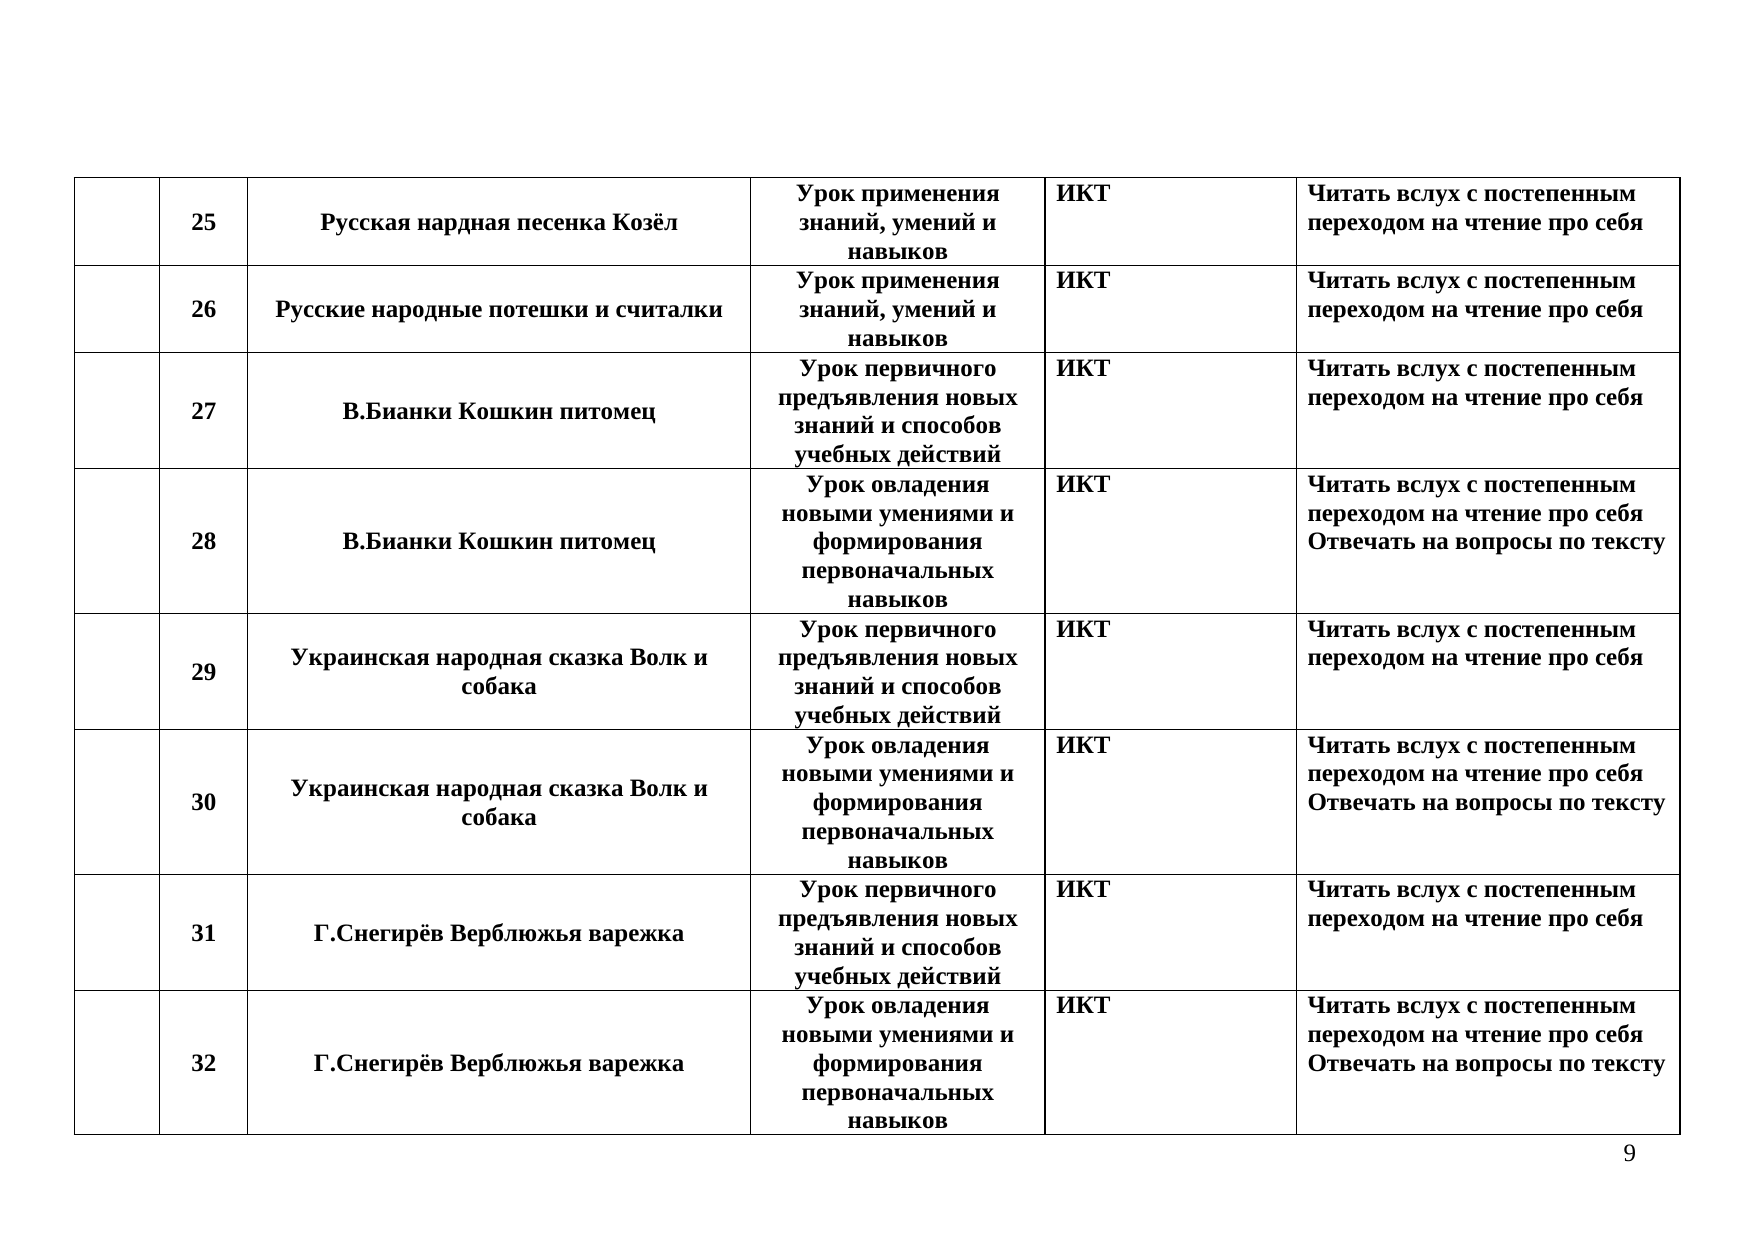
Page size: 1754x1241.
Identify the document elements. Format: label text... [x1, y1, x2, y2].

table_cell 27 [160, 353, 247, 468]
table_cell 26 [160, 266, 247, 352]
table_cell Русская нардная песенка Козёл [248, 178, 750, 264]
table_cell [75, 991, 159, 1134]
table_cell [75, 469, 159, 613]
table_cell [75, 875, 159, 989]
table_cell Урок овладения новыми умениями и формирования первоначальных навыков [751, 991, 1044, 1134]
table_cell ИКТ [1046, 353, 1296, 468]
table_cell Читать вслух с постепенным переходом на чтение про себя [1297, 875, 1679, 989]
table_cell Урок первичного предъявления новых знаний и способов учебных действий [751, 614, 1044, 729]
table_cell Украинская народная сказка Волк и собака [248, 614, 750, 729]
table_cell 31 [160, 875, 247, 989]
table_cell Урок первичного предъявления новых знаний и способов учебных действий [751, 875, 1044, 989]
table_cell Читать вслух с постепенным переходом на чтение про себя Отвечать на вопросы по тексту [1297, 469, 1679, 613]
table_cell 28 [160, 469, 247, 613]
table_cell Урок первичного предъявления новых знаний и способов учебных действий [751, 353, 1044, 468]
table_cell [75, 353, 159, 468]
table_cell ИКТ [1046, 469, 1296, 613]
table_cell Г.Снегирёв Верблюжья варежка [248, 875, 750, 989]
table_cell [1297, 178, 1679, 264]
table_cell [75, 178, 159, 264]
table_cell [75, 266, 159, 352]
table_cell 25 [160, 178, 247, 264]
table_cell 32 [160, 991, 247, 1134]
table_cell [75, 614, 159, 729]
table_cell 29 [160, 614, 247, 729]
table_cell [75, 730, 159, 873]
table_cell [1297, 266, 1679, 352]
table_cell Читать вслух с постепенным переходом на чтение про себя [1297, 353, 1679, 468]
table_cell ИКТ [1046, 875, 1296, 989]
table_cell Урок применения знаний, умений и навыков [751, 178, 1044, 264]
table_cell В.Бианки Кошкин питомец [248, 469, 750, 613]
table_cell Украинская народная сказка Волк и собака [248, 730, 750, 873]
table_cell Урок овладения новыми умениями и формирования первоначальных навыков [751, 469, 1044, 613]
table_cell Читать вслух с постепенным переходом на чтение про себя [1297, 614, 1679, 729]
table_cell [248, 991, 750, 1134]
table_cell ИКТ [1046, 266, 1296, 352]
table_cell ИКТ [1046, 614, 1296, 729]
table_cell ИКТ [1046, 178, 1296, 264]
table_cell Урок овладения новыми умениями и формирования первоначальных навыков [751, 730, 1044, 873]
table_cell ИКТ [1046, 730, 1296, 873]
table_cell ИКТ [1046, 991, 1296, 1134]
table_cell 30 [160, 730, 247, 873]
table_cell Урок применения знаний, умений и навыков [751, 266, 1044, 352]
table_cell Русские народные потешки и считалки [248, 266, 750, 352]
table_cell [1297, 991, 1679, 1134]
table_cell В.Бианки Кошкин питомец [248, 353, 750, 468]
table_cell Читать вслух с постепенным переходом на чтение про себя Отвечать на вопросы по тексту [1297, 730, 1679, 873]
